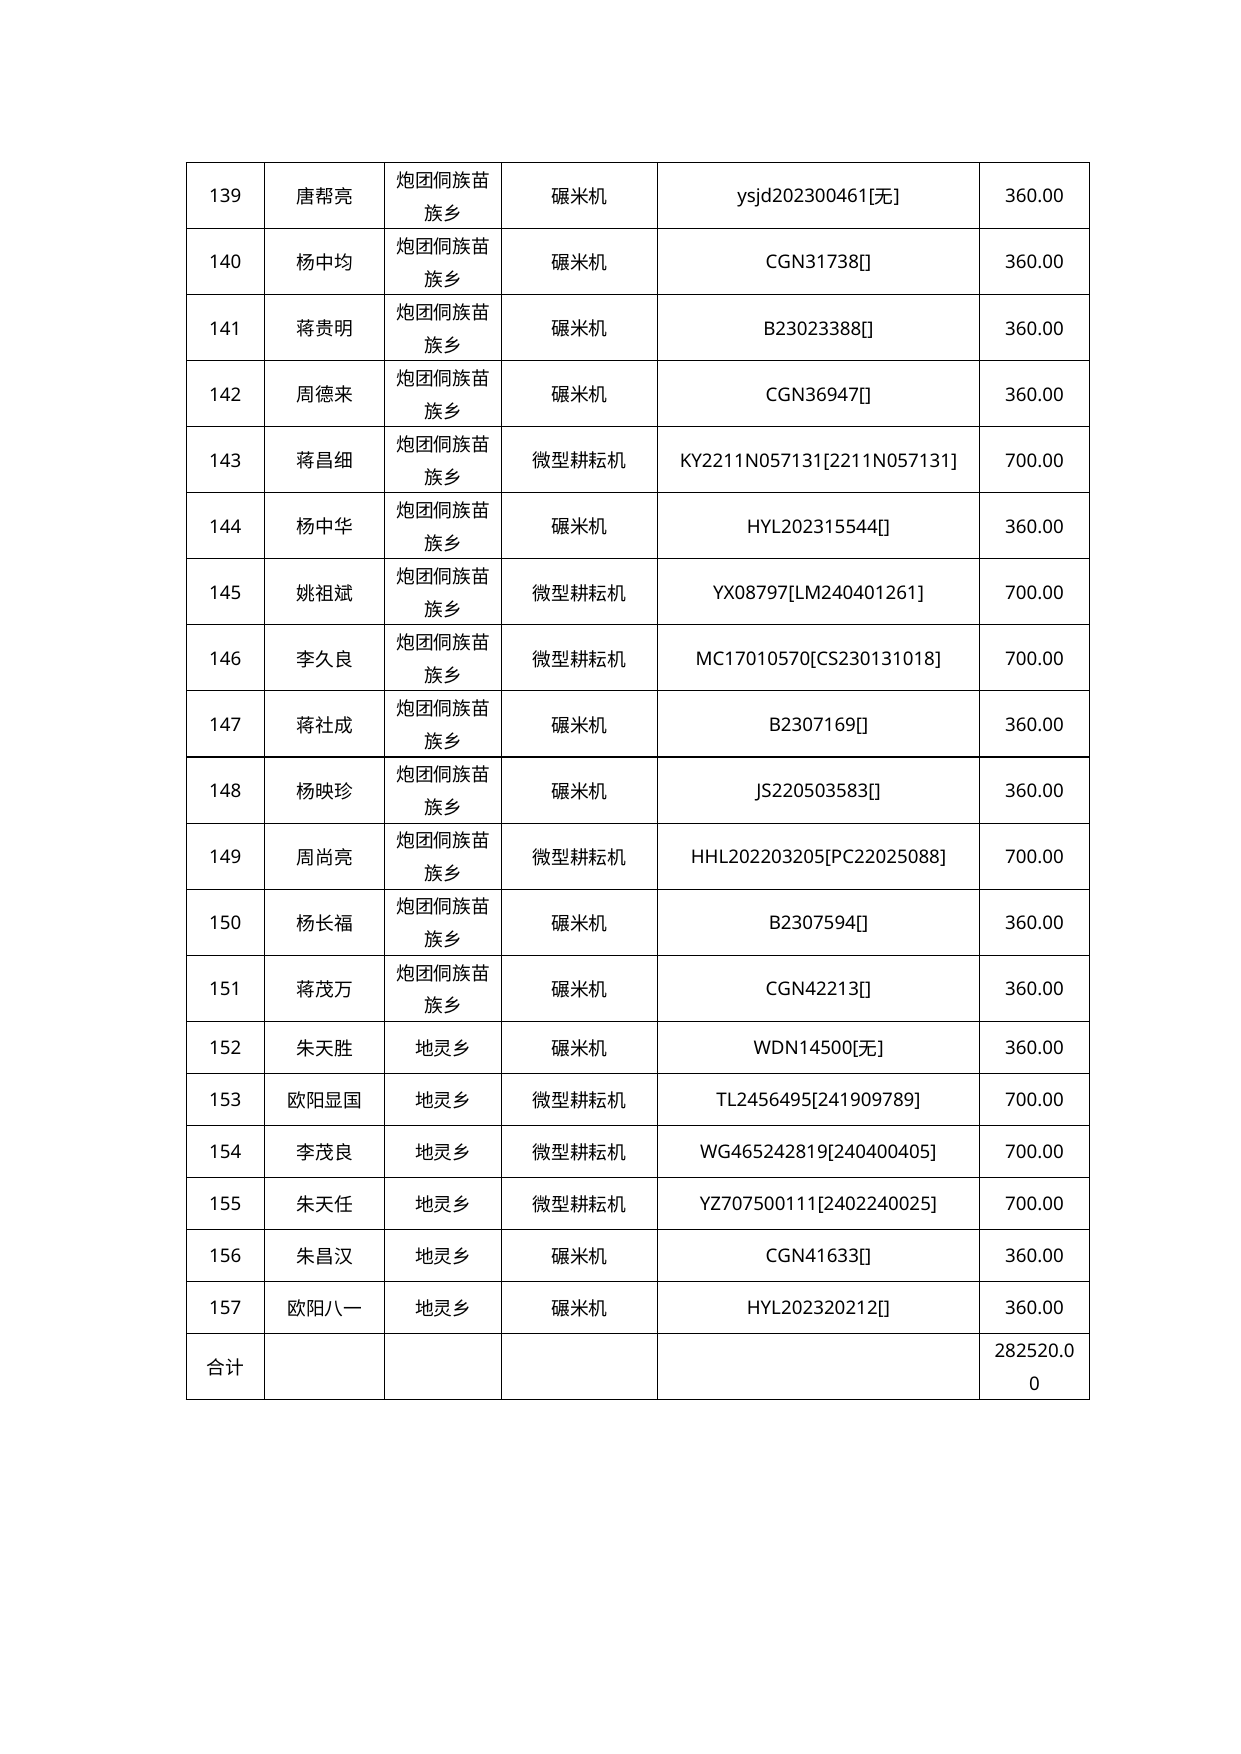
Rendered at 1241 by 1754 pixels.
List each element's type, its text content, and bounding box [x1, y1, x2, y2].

table_cell 360.00 [980, 1282, 1089, 1333]
table_cell 360.00 [980, 1022, 1089, 1073]
table_cell 700.00 [980, 1074, 1089, 1125]
table_cell 炮团侗族苗族乡 [385, 758, 501, 822]
table_cell B2307169[] [658, 691, 979, 756]
table_cell 炮团侗族苗族乡 [385, 295, 501, 360]
table_cell 360.00 [980, 691, 1089, 756]
table_cell 微型耕耘机 [502, 625, 657, 690]
table_cell 154 [187, 1126, 264, 1177]
table_cell WDN14500[无] [658, 1022, 979, 1073]
table_cell 157 [187, 1282, 264, 1333]
table_cell 144 [187, 493, 264, 558]
table_cell 蒋茂万 [265, 956, 384, 1021]
table_cell 蒋社成 [265, 691, 384, 756]
table_cell WG465242819[240400405] [658, 1126, 979, 1177]
table_cell JS220503583[] [658, 758, 979, 822]
table_cell 360.00 [980, 163, 1089, 228]
table_cell 微型耕耘机 [502, 427, 657, 492]
table_cell CGN42213[] [658, 956, 979, 1021]
table_cell 360.00 [980, 758, 1089, 822]
table_cell 360.00 [980, 361, 1089, 426]
table_cell CGN31738[] [658, 229, 979, 294]
table_cell 141 [187, 295, 264, 360]
table_cell 700.00 [980, 427, 1089, 492]
table_cell 146 [187, 625, 264, 690]
table_cell 欧阳八一 [265, 1282, 384, 1333]
table_cell B2307594[] [658, 890, 979, 954]
table_cell 唐帮亮 [265, 163, 384, 228]
table_cell 炮团侗族苗族乡 [385, 163, 501, 228]
table_cell HHL202203205[PC22025088] [658, 824, 979, 888]
table_cell CGN36947[] [658, 361, 979, 426]
table_cell 炮团侗族苗族乡 [385, 493, 501, 558]
table_cell KY2211N057131[2211N057131] [658, 427, 979, 492]
table_cell 姚祖斌 [265, 559, 384, 624]
table_cell 153 [187, 1074, 264, 1125]
table_cell 杨中华 [265, 493, 384, 558]
table_cell [385, 1334, 501, 1399]
table_cell 合计 [187, 1334, 264, 1399]
table_cell 蒋昌细 [265, 427, 384, 492]
table_cell 139 [187, 163, 264, 228]
table_cell TL2456495[241909789] [658, 1074, 979, 1125]
table_cell 143 [187, 427, 264, 492]
table_cell 炮团侗族苗族乡 [385, 824, 501, 888]
table_cell 炮团侗族苗族乡 [385, 691, 501, 756]
table_cell 周德来 [265, 361, 384, 426]
table_cell 朱天胜 [265, 1022, 384, 1073]
table_cell 炮团侗族苗族乡 [385, 890, 501, 954]
table_cell 蒋贵明 [265, 295, 384, 360]
table_cell 炮团侗族苗族乡 [385, 427, 501, 492]
table_cell MC17010570[CS230131018] [658, 625, 979, 690]
table_cell 李茂良 [265, 1126, 384, 1177]
table_cell 杨映珍 [265, 758, 384, 822]
table_cell 地灵乡 [385, 1126, 501, 1177]
table_cell 地灵乡 [385, 1230, 501, 1281]
table_cell 地灵乡 [385, 1022, 501, 1073]
table_cell YZ707500111[2402240025] [658, 1178, 979, 1229]
table_cell 149 [187, 824, 264, 888]
table_cell 148 [187, 758, 264, 822]
table_cell 地灵乡 [385, 1074, 501, 1125]
table_cell 155 [187, 1178, 264, 1229]
table_cell 360.00 [980, 1230, 1089, 1281]
table_cell 140 [187, 229, 264, 294]
table_cell 147 [187, 691, 264, 756]
table_cell 150 [187, 890, 264, 954]
table_cell HYL202315544[] [658, 493, 979, 558]
table_cell 微型耕耘机 [502, 1178, 657, 1229]
table_cell HYL202320212[] [658, 1282, 979, 1333]
table_cell 欧阳显国 [265, 1074, 384, 1125]
table_cell 700.00 [980, 625, 1089, 690]
table_cell 360.00 [980, 295, 1089, 360]
table_cell 360.00 [980, 229, 1089, 294]
table_cell [265, 1334, 384, 1399]
table_cell 碾米机 [502, 163, 657, 228]
table_cell [658, 1334, 979, 1399]
table_cell 碾米机 [502, 1230, 657, 1281]
table_cell 700.00 [980, 824, 1089, 888]
table_cell 朱昌汉 [265, 1230, 384, 1281]
table_cell 碾米机 [502, 295, 657, 360]
table_cell 微型耕耘机 [502, 559, 657, 624]
table_cell YX08797[LM240401261] [658, 559, 979, 624]
table_cell 360.00 [980, 493, 1089, 558]
table_cell 李久良 [265, 625, 384, 690]
table_cell 炮团侗族苗族乡 [385, 625, 501, 690]
table_cell 炮团侗族苗族乡 [385, 956, 501, 1021]
table_cell 炮团侗族苗族乡 [385, 229, 501, 294]
table_cell 151 [187, 956, 264, 1021]
table_cell 700.00 [980, 1126, 1089, 1177]
table_cell 微型耕耘机 [502, 1126, 657, 1177]
table_cell 杨长福 [265, 890, 384, 954]
table_cell 156 [187, 1230, 264, 1281]
table_cell 碾米机 [502, 1022, 657, 1073]
table_cell 152 [187, 1022, 264, 1073]
table_cell 微型耕耘机 [502, 1074, 657, 1125]
table_cell 碾米机 [502, 890, 657, 954]
table_cell 142 [187, 361, 264, 426]
table_cell 282520.00 [980, 1334, 1089, 1399]
table_cell 碾米机 [502, 956, 657, 1021]
table_cell 碾米机 [502, 229, 657, 294]
table_cell [502, 1334, 657, 1399]
table_cell 碾米机 [502, 493, 657, 558]
table_cell 微型耕耘机 [502, 824, 657, 888]
table_cell ysjd202300461[无] [658, 163, 979, 228]
table_cell 碾米机 [502, 758, 657, 822]
table_cell B23023388[] [658, 295, 979, 360]
table_cell 碾米机 [502, 361, 657, 426]
table_cell CGN41633[] [658, 1230, 979, 1281]
table_cell 地灵乡 [385, 1178, 501, 1229]
table_cell 碾米机 [502, 691, 657, 756]
table_cell 700.00 [980, 1178, 1089, 1229]
table_cell 145 [187, 559, 264, 624]
table_cell 360.00 [980, 956, 1089, 1021]
table_cell 周尚亮 [265, 824, 384, 888]
table_cell 地灵乡 [385, 1282, 501, 1333]
table_cell 炮团侗族苗族乡 [385, 361, 501, 426]
table_cell 炮团侗族苗族乡 [385, 559, 501, 624]
table_cell 杨中均 [265, 229, 384, 294]
table_cell 700.00 [980, 559, 1089, 624]
table_cell 朱天任 [265, 1178, 384, 1229]
table_cell 碾米机 [502, 1282, 657, 1333]
table_cell 360.00 [980, 890, 1089, 954]
